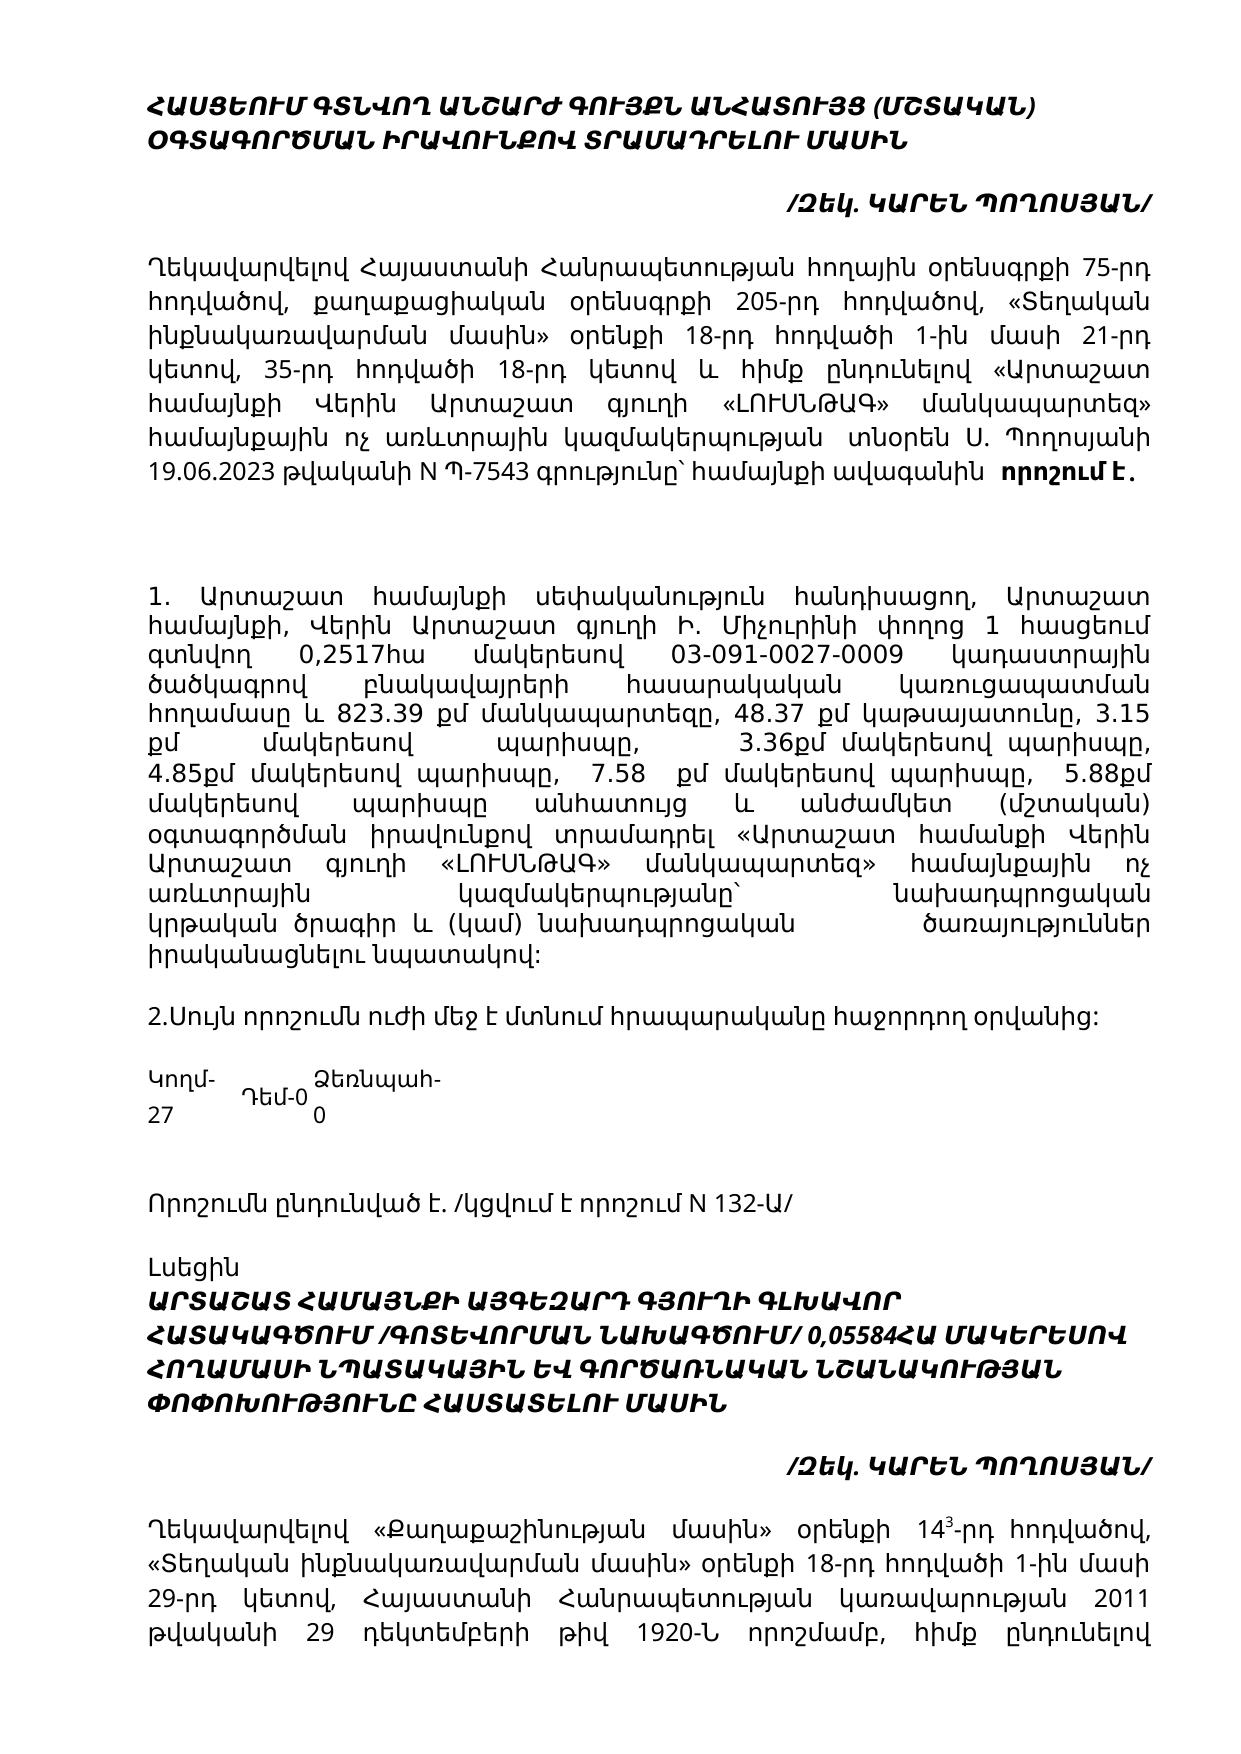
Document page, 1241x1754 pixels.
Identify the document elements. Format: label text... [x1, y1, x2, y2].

table_header Դեմ-0 [240, 1062, 311, 1157]
text 2.Սույն որոշումն ուժի մեջ է մտնում հրապարականը հաջորդող օրվանից: [147, 998, 1151, 1033]
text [147, 89, 1151, 157]
table_header Կողմ-27 [146, 1062, 240, 1157]
text Լսեցին ԱՐՏԱՇԱՏ ՀԱՄԱՅՆՔԻ ԱՅԳԵԶԱՐԴ ԳՅՈՒՂԻ ԳԼԽԱՎՈՐ ՀԱՏԱԿԱԳԾՈՒՄ /ԳՈՏԵՎՈՐՄԱՆ ՆԱԽԱԳԾՈՒՄ/ 0,05584ՀԱ ՄԱԿԵՐԵՍՈՎ ՀՈՂԱՄԱՍԻ ՆՊԱՏԱԿԱՅԻՆ ԵՎ ԳՈՐԾԱՌՆԱԿԱՆ ՆՇԱՆԱԿՈՒԹՅԱՆ ՓՈՓՈԽՈՒԹՅՈՒՆԸ ՀԱՍՏԱՏԵԼՈՒ ՄԱՍԻՆ [147, 1249, 1151, 1419]
text /Զեկ. ԿԱՐԵՆ ՊՈՂՈՍՅԱՆ/ [147, 186, 1151, 220]
text /Զեկ. ԿԱՐԵՆ ՊՈՂՈՍՅԱՆ/ [147, 1449, 1151, 1483]
table_header Ձեռնպահ-0 [311, 1062, 445, 1157]
text Որոշումն ընդունված է. /կցվում է որոշում N 132-Ա/ [147, 1186, 1151, 1220]
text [147, 1512, 1151, 1648]
text 1. Արտաշատ համայնքի սեփականություն հանդիսացող, Արտաշատ համայնքի, Վերին Արտաշատ գյուղի Ի. Միչուրինի փողոց 1 հասցեում գտնվող 0,2517հա մակերեսով 03-091-0027-0009 կադաստրային ծածկագրով բնակավայրերի հասարակական կառուցապատման հողամասը և 823.39 քմ մանկապարտեզը, 48.37 քմ կաթսայատունը, 3.15 քմ մակերեսով պարիսպը, 3.36քմ մակերեսով պարիսպը, 4.85քմ մակերեսով պարիսպը, 7.58 քմ մակերեսով պարիսպը, 5.88քմ մակերեսով պարիսպը անհատույց և անժամկետ (մշտական) օգտագործման իրավունքով տրամադրել «Արտաշատ համանքի Վերին Արտաշատ գյուղի «ԼՈՒՍՆԹԱԳ» մանկապարտեզ» համայնքային ոչ առևտրային կազմակերպությանը՝ նախադպրոցական կրթական ծրագիր և (կամ) նախադպրոցական ծառայություններ իրականացնելու նպատակով: [147, 582, 1151, 969]
text Ղեկավարվելով Հայաստանի Հանրապետության հողային օրենսգրքի 75-րդ հոդվածով, քաղաքացիական օրենսգրքի 205-րդ հոդվածով, «Տեղական ինքնակառավարման մասին» օրենքի 18-րդ հոդվածի 1-ին մասի 21-րդ կետով, 35-րդ հոդվածի 18-րդ կետով և հիմք ընդունելով «Արտաշատ համայնքի Վերին Արտաշատ գյուղի «ԼՈՒՍՆԹԱԳ» մանկապարտեզ» համայնքային ոչ առևտրային կազմակերպության տնօրեն Ս. Պողոսյանի 19.06.2023 թվականի N Պ-7543 գրությունը՝ համայնքի ավագանին որոշում է․ [147, 249, 1151, 488]
